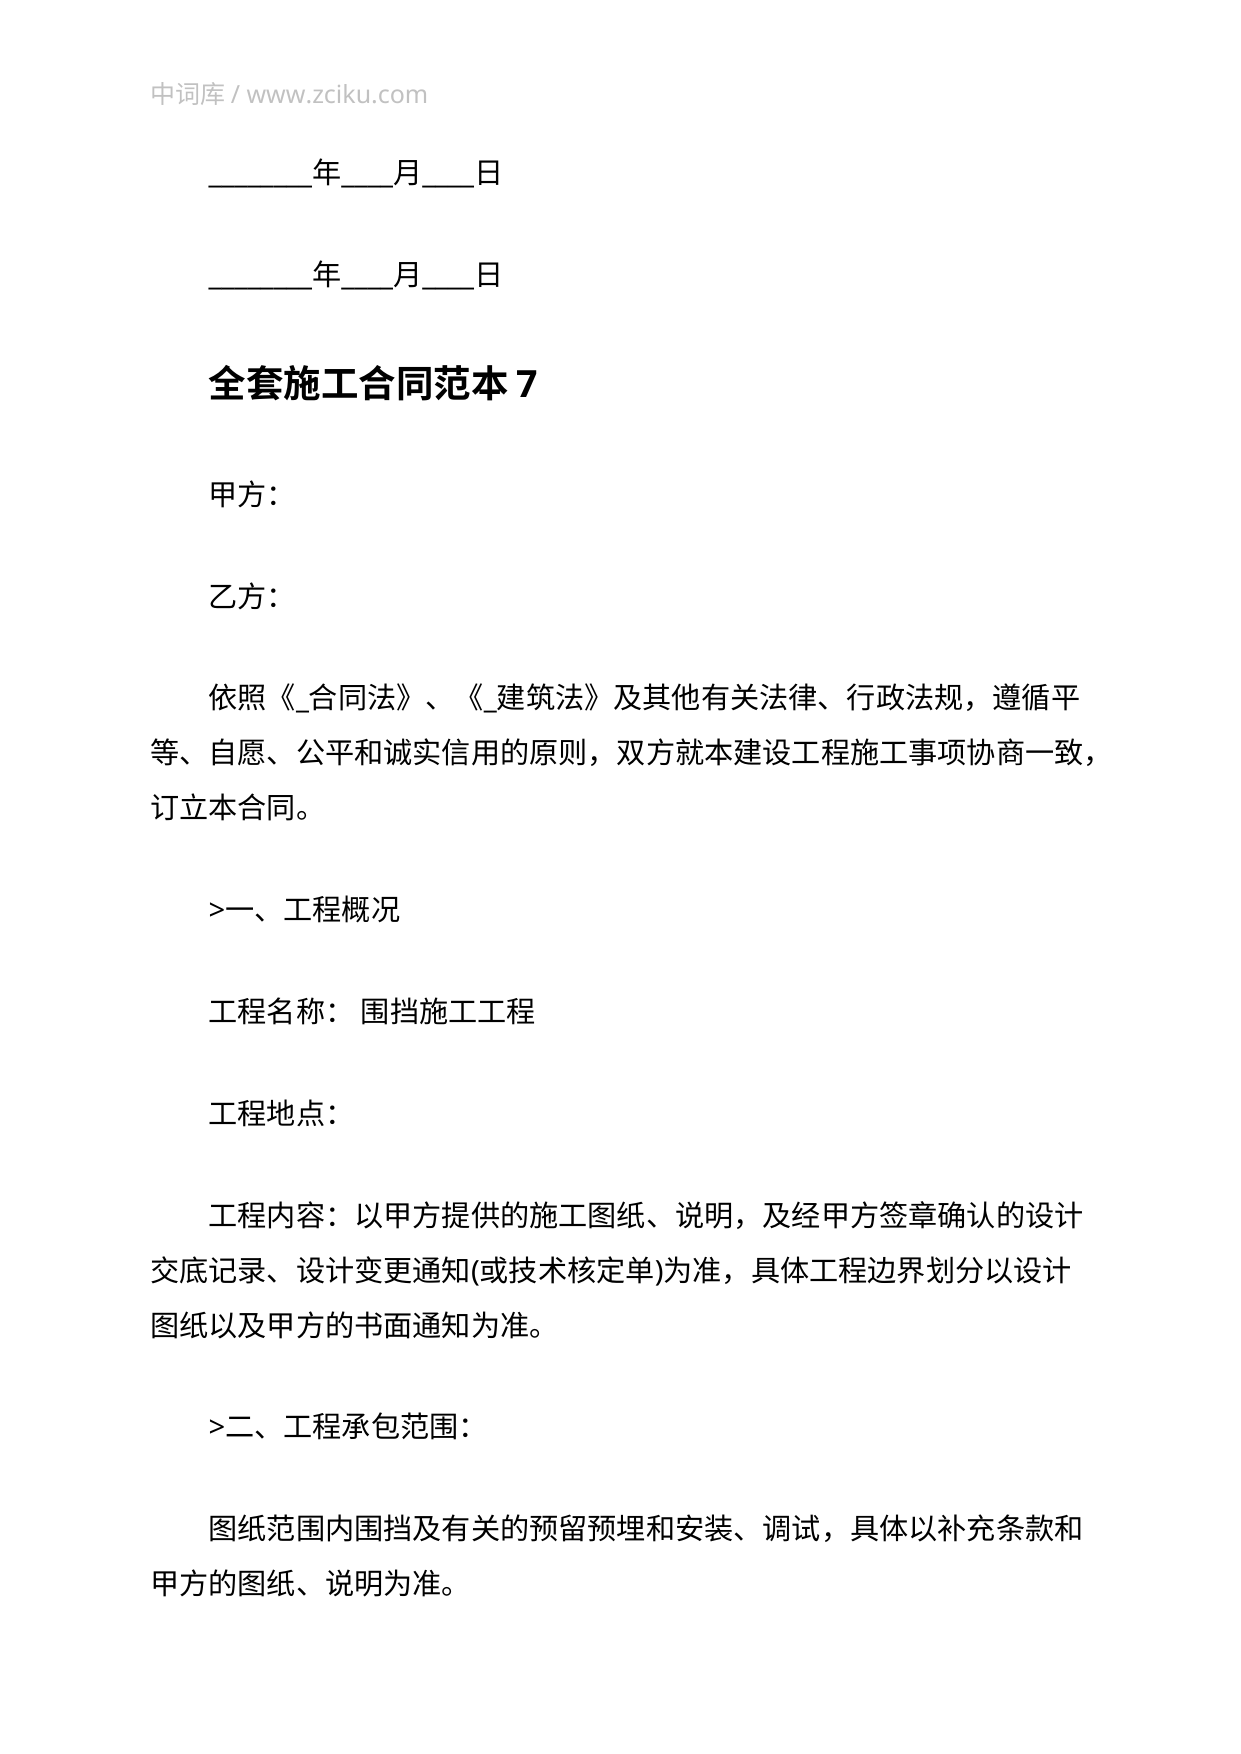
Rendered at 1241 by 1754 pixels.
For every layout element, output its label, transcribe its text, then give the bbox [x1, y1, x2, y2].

text >二、工程承包范围： [150, 1404, 1090, 1446]
text >一、工程概况 [150, 887, 1090, 929]
text 乙方： [150, 573, 1090, 616]
text ________年____月____日 [150, 150, 1090, 192]
text ________年____月____日 [150, 252, 1090, 294]
text 全套施工合同范本7 [150, 354, 1090, 408]
text 依照《_合同法》、《_建筑法》及其他有关法律、行政法规，遵循平等、自愿、公平和诚实信用的原则，双方就本建设工程施工事项协商一致，订立本合同。 [150, 675, 1090, 827]
text 工程地点： [150, 1091, 1090, 1133]
text 工程内容：以甲方提供的施工图纸、说明，及经甲方签章确认的设计交底记录、设计变更通知(或技术核定单)为准，具体工程边界划分以设计图纸以及甲方的书面通知为准。 [150, 1192, 1090, 1344]
text 甲方： [150, 472, 1090, 514]
text 工程名称： 围挡施工工程 [150, 989, 1090, 1031]
text 图纸范围内围挡及有关的预留预埋和安装、调试，具体以补充条款和甲方的图纸、说明为准。 [150, 1506, 1090, 1603]
